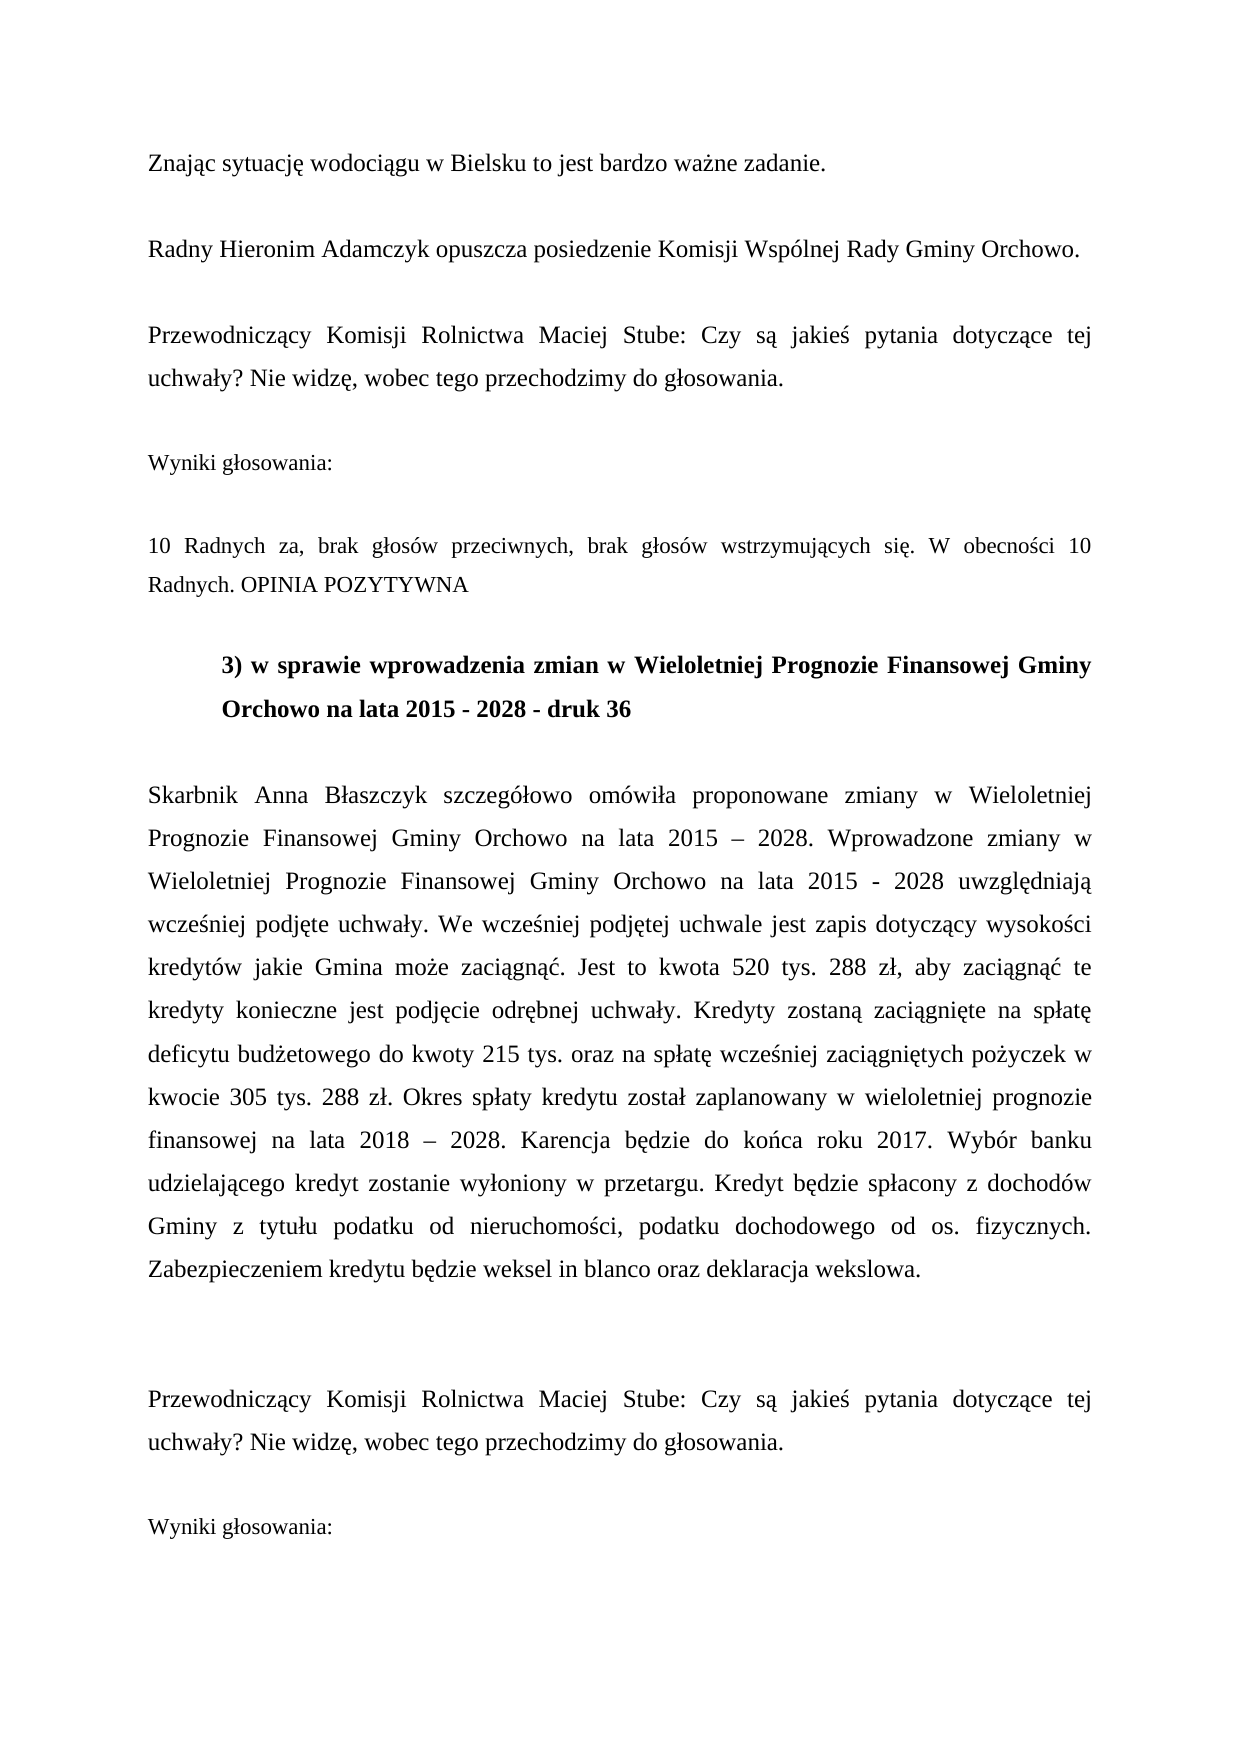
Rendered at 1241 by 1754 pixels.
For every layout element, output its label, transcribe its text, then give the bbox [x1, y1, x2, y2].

text Skarbnik Anna Błaszczyk szczegółowo omówiła proponowane zmiany w Wieloletniej Prognozie Finansowej Gminy Orchowo na lata 2015 – 2028. Wprowadzone zmiany w Wieloletniej Prognozie Finansowej Gminy Orchowo na lata 2015 - 2028 uwzględniają wcześniej podjęte uchwały. We wcześniej podjętej uchwale jest zapis dotyczący wysokości kredytów jakie Gmina może zaciągnąć. Jest to kwota 520 tys. 288 zł, aby zaciągnąć te kredyty konieczne jest podjęcie odrębnej uchwały. Kredyty zostaną zaciągnięte na spłatę deficytu budżetowego do kwoty 215 tys. oraz na spłatę wcześniej zaciągniętych pożyczek w kwocie 305 tys. 288 zł. Okres spłaty kredytu został zaplanowany w wieloletniej prognozie finansowej na lata 2018 – 2028. Karencja będzie do końca roku 2017. Wybór banku udzielającego kredyt zostanie wyłoniony w przetargu. Kredyt będzie spłacony z dochodów Gminy z tytułu podatku od nieruchomości, podatku dochodowego od os. fizycznych. Zabezpieczeniem kredytu będzie weksel in blanco oraz deklaracja wekslowa. [148, 780, 1093, 1283]
text Przewodniczący Komisji Rolnictwa Maciej Stube: Czy są jakieś pytania dotyczące tej uchwały? Nie widzę, wobec tego przechodzimy do głosowania. [148, 320, 1093, 392]
text Przewodniczący Komisji Rolnictwa Maciej Stube: Czy są jakieś pytania dotyczące tej uchwały? Nie widzę, wobec tego przechodzimy do głosowania. [148, 1384, 1093, 1456]
text 3) w sprawie wprowadzenia zmian w Wieloletniej Prognozie Finansowej Gminy Orchowo na lata 2015 - 2028 - druk 36 [221, 651, 1093, 722]
text Wyniki głosowania: [148, 1513, 1093, 1539]
text 10 Radnych za, brak głosów przeciwnych, brak głosów wstrzymujących się. W obecności 10 Radnych. OPINIA POZYTYWNA [148, 532, 1093, 598]
text Radny Hieronim Adamczyk opuszcza posiedzenie Komisji Wspólnej Rady Gminy Orchowo. [148, 234, 1093, 263]
text Wyniki głosowania: [148, 449, 1093, 476]
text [148, 148, 1093, 176]
